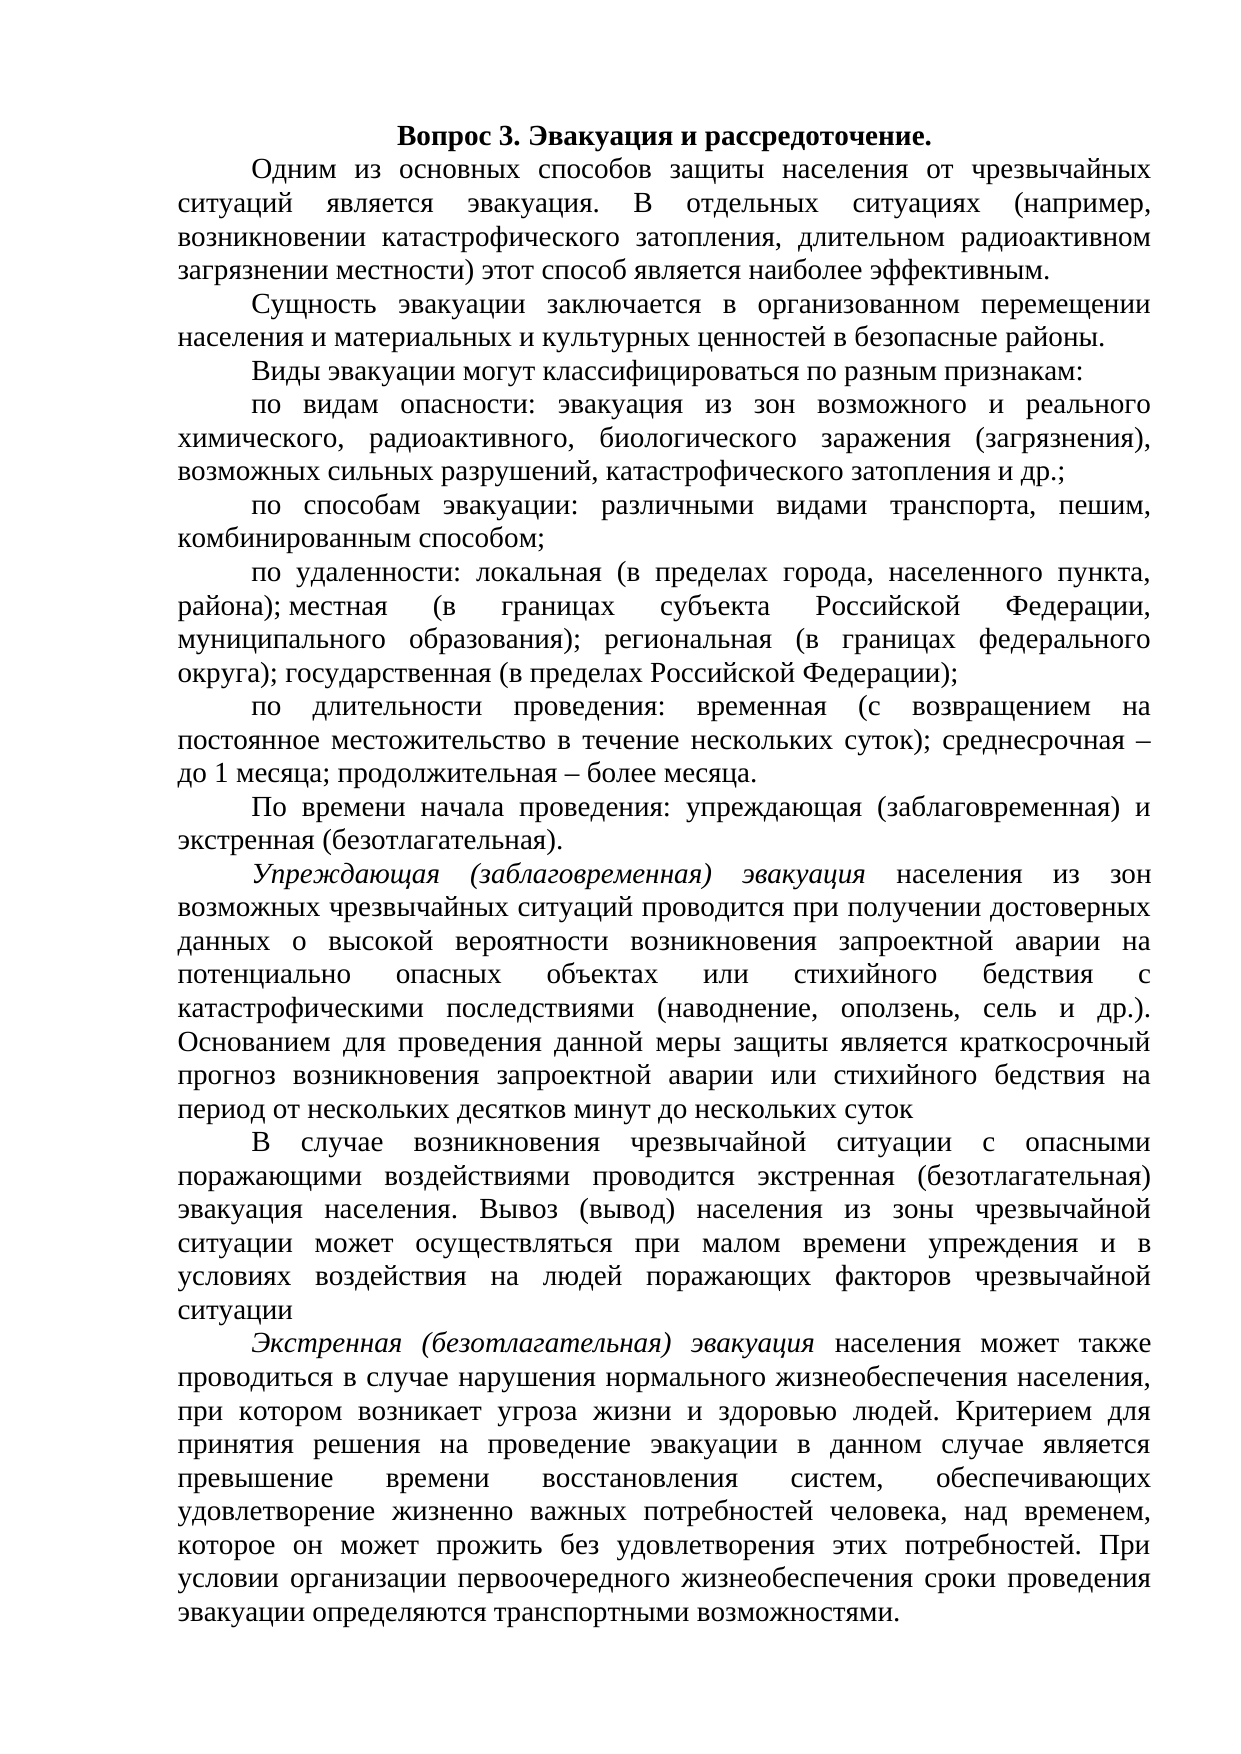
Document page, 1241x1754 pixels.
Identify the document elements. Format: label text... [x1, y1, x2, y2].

text Упреждающая (заблаговременная) эвакуация населения из зон возможных чрезвычайных ситуаций проводится при получении достоверных данных о высокой вероятности возникновения запроектной аварии на потенциально опасных объектах или стихийного бедствия с катастрофическими последствиями (наводнение, оползень, сель и др.). Основанием для проведения данной меры защиты является краткосрочный прогноз возникновения запроектной аварии или стихийного бедствия на период от нескольких десятков минут до нескольких суток [177, 856, 1152, 1124]
text Одним из основных способов защиты населения от чрезвычайных ситуаций является эвакуация. В отдельных ситуациях (например, возникновении катастрофического затопления, длительном радиоактивном загрязнении местности) этот способ является наиболее эффективным. [177, 152, 1152, 286]
text По времени начала проведения: упреждающая (заблаговременная) и экстренная (безотлагательная). [177, 789, 1152, 856]
text по удаленности: локальная (в пределах города, населенного пункта, района); местная (в границах субъекта Российской Федерации, муниципального образования); региональная (в границах федерального округа); государственная (в пределах Российской Федерации); [177, 554, 1152, 688]
text Вопрос 3. Эвакуация и рассредоточение. [177, 118, 1152, 152]
text Сущность эвакуации заключается в организованном перемещении населения и материальных и культурных ценностей в безопасные районы. [177, 286, 1152, 353]
text по длительности проведения: временная (с возвращением на постоянное местожительство в течение нескольких суток); среднесрочная – до 1 месяца; продолжительная – более месяца. [177, 688, 1152, 789]
text Виды эвакуации могут классифицироваться по разным признакам: [177, 353, 1152, 386]
text Экстренная (безотлагательная) эвакуация населения может также проводиться в случае нарушения нормального жизнеобеспечения населения, при котором возникает угроза жизни и здоровью людей. Критерием для принятия решения на проведение эвакуации в данном случае является превышение времени восстановления систем, обеспечивающих удовлетворение жизненно важных потребностей человека, над временем, которое он может прожить без удовлетворения этих потребностей. При условии организации первоочередного жизнеобеспечения сроки проведения эвакуации определяются транспортными возможностями. [177, 1326, 1152, 1627]
text В случае возникновения чрезвычайной ситуации с опасными поражающими воздействиями проводится экстренная (безотлагательная) эвакуация населения. Вывоз (вывод) населения из зоны чрезвычайной ситуации может осуществляться при малом времени упреждения и в условиях воздействия на людей поражающих факторов чрезвычайной ситуации [177, 1124, 1152, 1326]
text по видам опасности: эвакуация из зон возможного и реального химического, радиоактивного, биологического заражения (загрязнения), возможных сильных разрушений, катастрофического затопления и др.; [177, 386, 1152, 487]
text по способам эвакуации: различными видами транспорта, пешим, комбинированным способом; [177, 487, 1152, 554]
